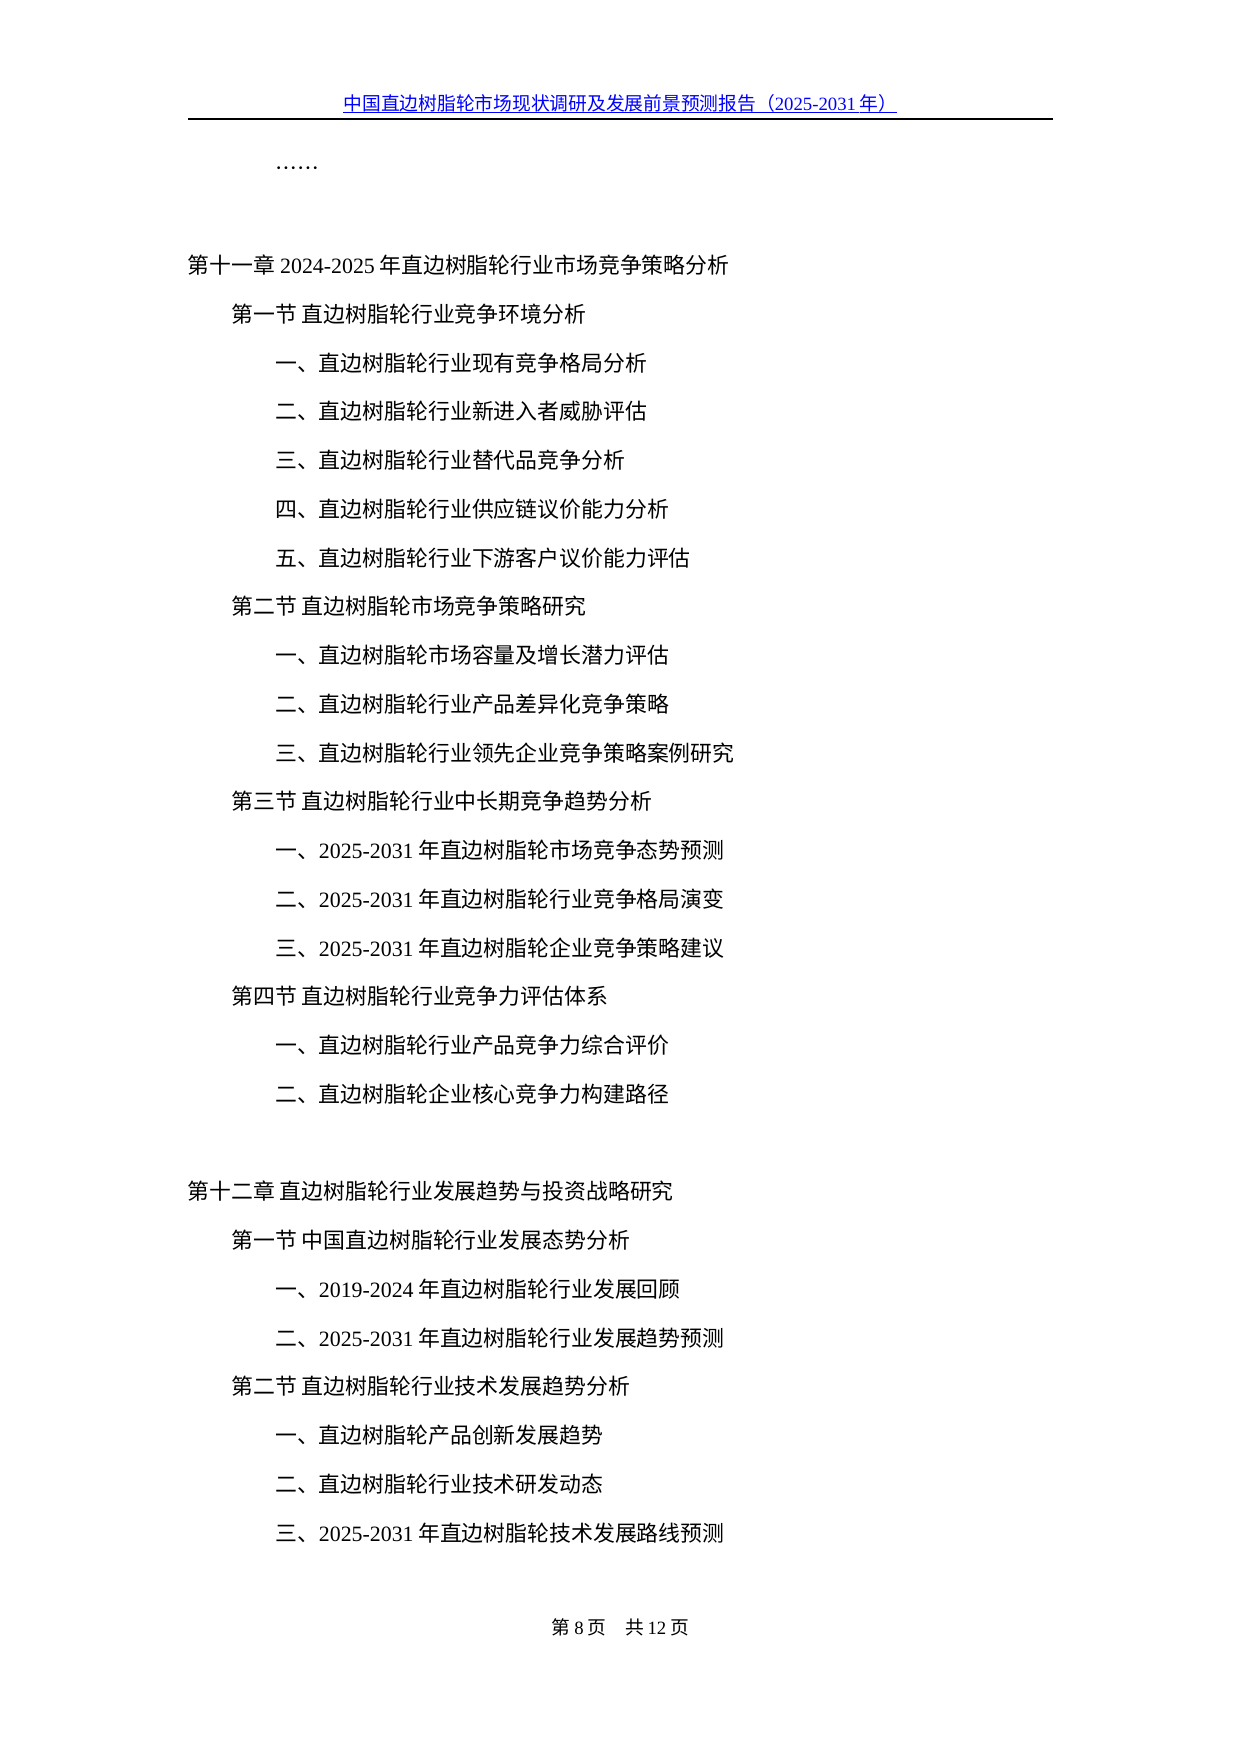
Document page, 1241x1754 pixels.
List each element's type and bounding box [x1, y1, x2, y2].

text [187, 150, 1053, 1548]
